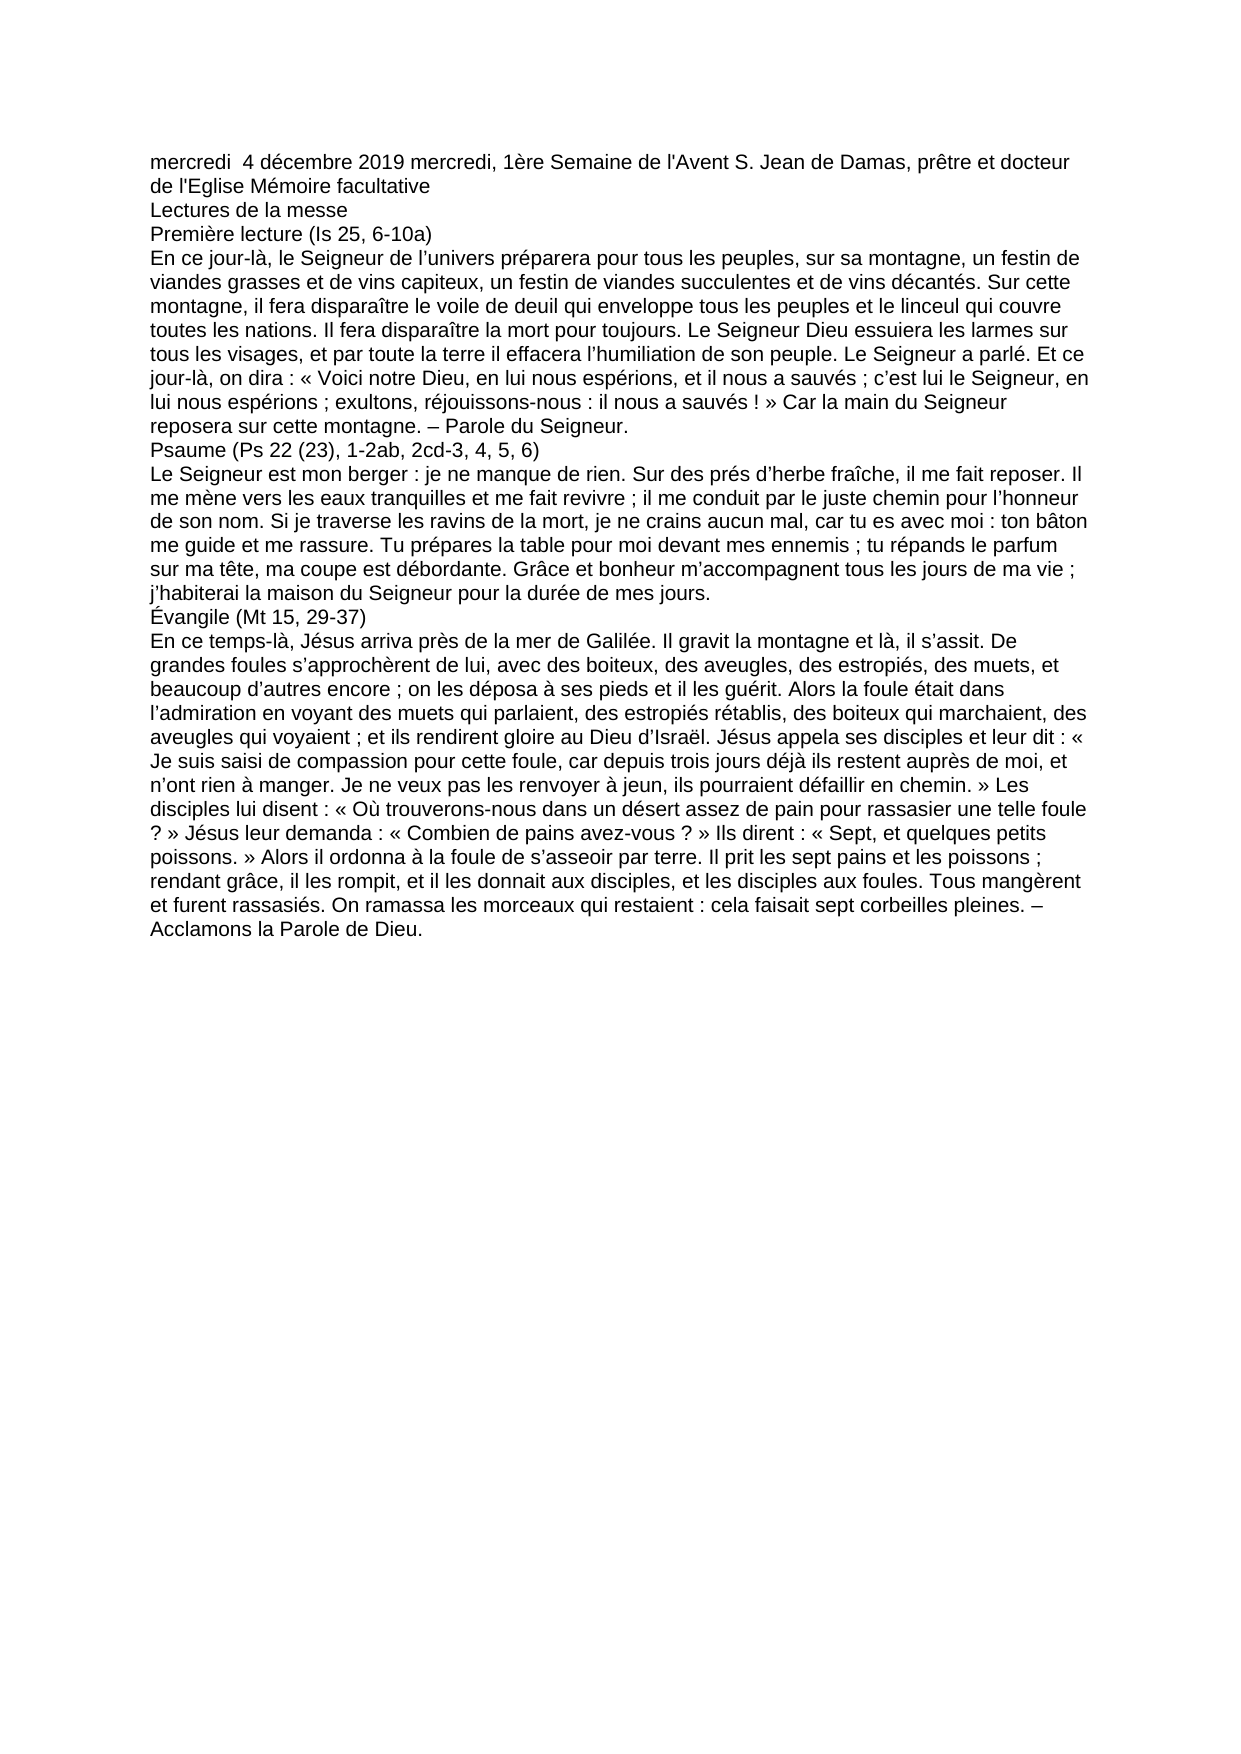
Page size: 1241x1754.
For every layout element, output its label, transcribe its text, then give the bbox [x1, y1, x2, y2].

text En ce temps-là, Jésus arriva près de la mer de Galilée. Il gravit la montagne et là, il s’assit. De grandes foules s’approchèrent de lui, avec des boiteux, des aveugles, des estropiés, des muets, et beaucoup d’autres encore ; on les déposa à ses pieds et il les guérit. Alors la foule était dans l’admiration en voyant des muets qui parlaient, des estropiés rétablis, des boiteux qui marchaient, des aveugles qui voyaient ; et ils rendirent gloire au Dieu d’Israël. Jésus appela ses disciples et leur dit : « Je suis saisi de compassion pour cette foule, car depuis trois jours déjà ils restent auprès de moi, et n’ont rien à manger. Je ne veux pas les renvoyer à jeun, ils pourraient défaillir en chemin. » Les disciples lui disent : « Où trouverons-nous dans un désert assez de pain pour rassasier une telle foule ? » Jésus leur demanda : « Combien de pains avez-vous ? » Ils dirent : « Sept, et quelques petits poissons. » Alors il ordonna à la foule de s’asseoir par terre. Il prit les sept pains et les poissons ; rendant grâce, il les rompit, et il les donnait aux disciples, et les disciples aux foules. Tous mangèrent et furent rassasiés. On ramassa les morceaux qui restaient : cela faisait sept corbeilles pleines. – Acclamons la Parole de Dieu. [150, 629, 1090, 941]
text En ce jour-là, le Seigneur de l’univers préparera pour tous les peuples, sur sa montagne, un festin de viandes grasses et de vins capiteux, un festin de viandes succulentes et de vins décantés. Sur cette montagne, il fera disparaître le voile de deuil qui enveloppe tous les peuples et le linceul qui couvre toutes les nations. Il fera disparaître la mort pour toujours. Le Seigneur Dieu essuiera les larmes sur tous les visages, et par toute la terre il effacera l’humiliation de son peuple. Le Seigneur a parlé. Et ce jour-là, on dira : « Voici notre Dieu, en lui nous espérions, et il nous a sauvés ; c’est lui le Seigneur, en lui nous espérions ; exultons, réjouissons-nous : il nous a sauvés ! » Car la main du Seigneur reposera sur cette montagne. – Parole du Seigneur. [150, 246, 1090, 437]
text Le Seigneur est mon berger : je ne manque de rien. Sur des prés d’herbe fraîche, il me fait reposer. Il me mène vers les eaux tranquilles et me fait revivre ; il me conduit par le juste chemin pour l’honneur de son nom. Si je traverse les ravins de la mort, je ne crains aucun mal, car tu es avec moi : ton bâton me guide et me rassure. Tu prépares la table pour moi devant mes ennemis ; tu répands le parfum sur ma tête, ma coupe est débordante. Grâce et bonheur m’accompagnent tous les jours de ma vie ; j’habiterai la maison du Seigneur pour la durée de mes jours. [150, 461, 1090, 605]
